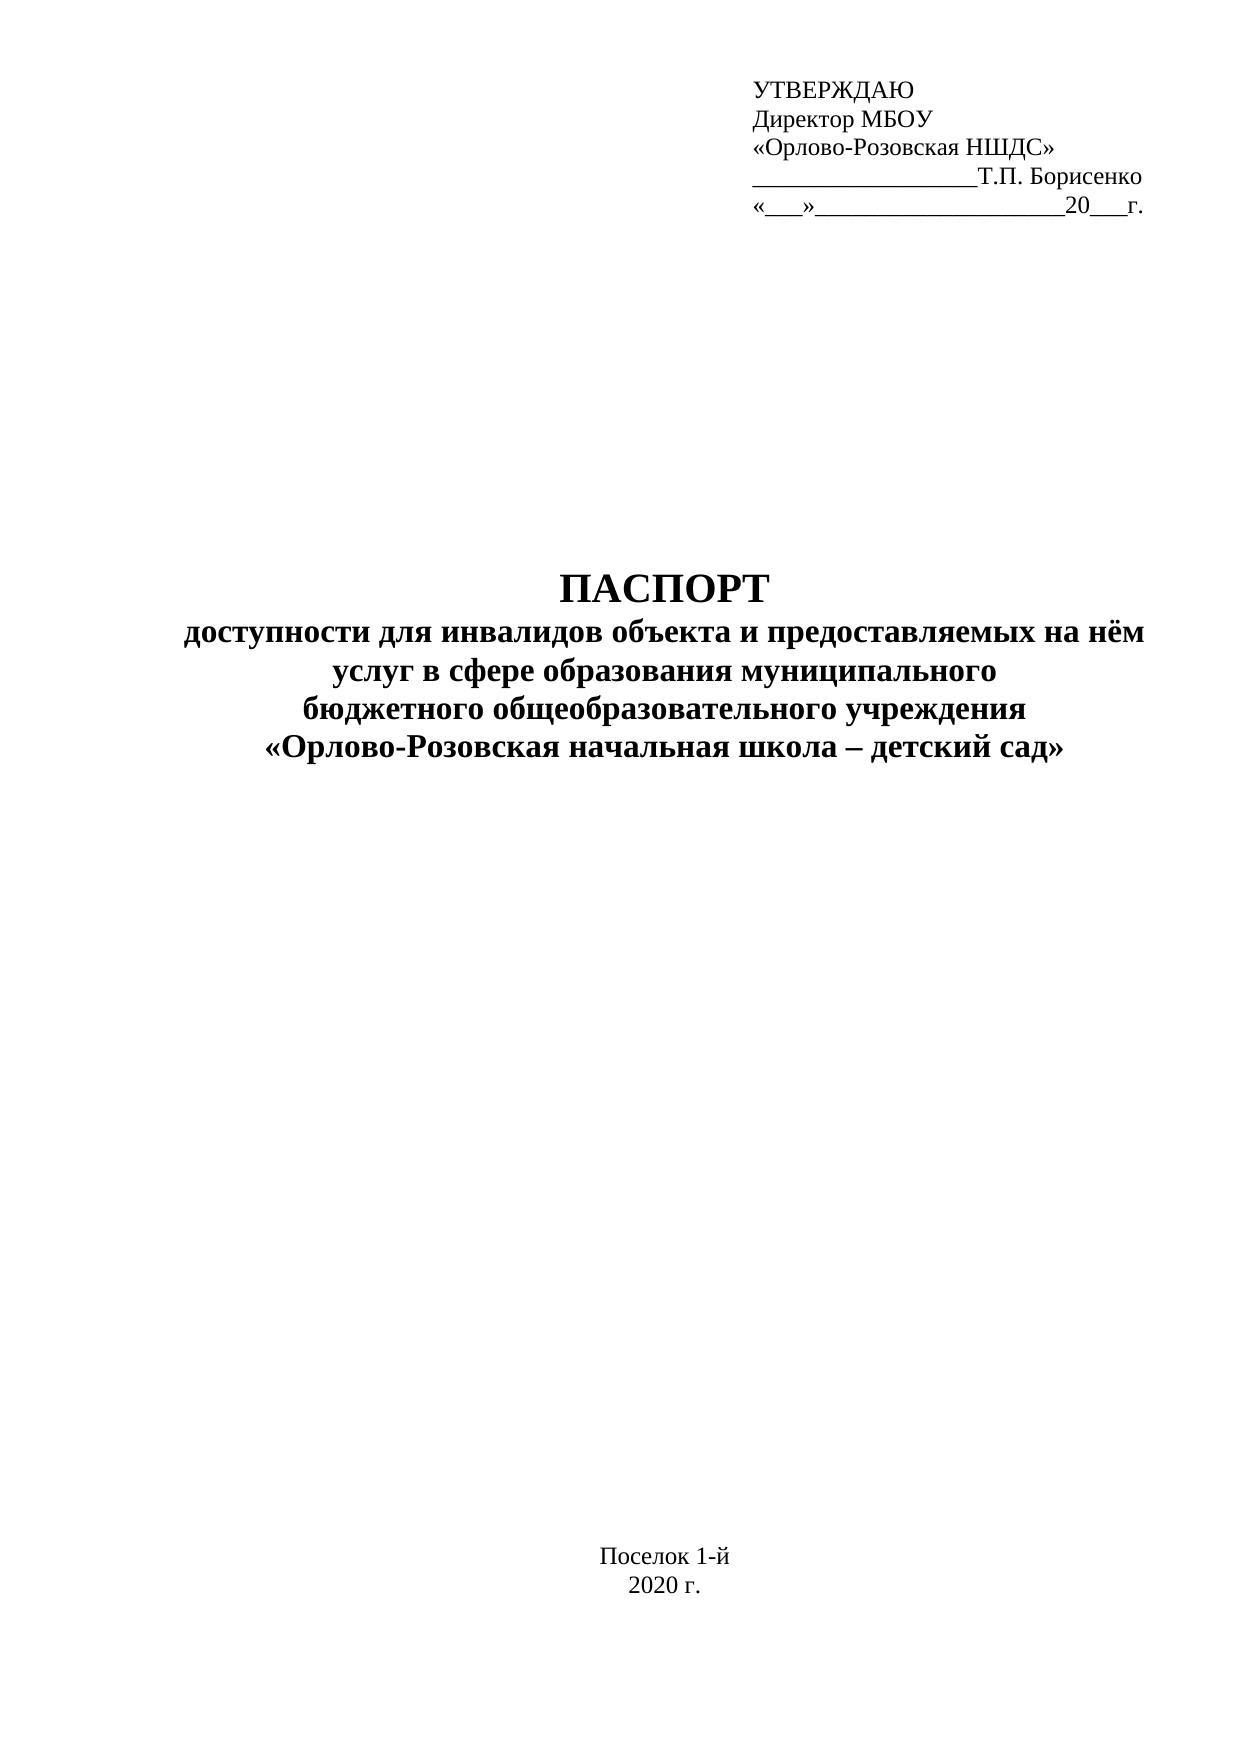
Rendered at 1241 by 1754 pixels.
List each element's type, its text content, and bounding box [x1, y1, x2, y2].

text бюджетного общеобразовательного учреждения [177, 688, 1152, 727]
text ПАСПОРТ [177, 564, 1152, 612]
text УТВЕРЖДАЮ [177, 75, 1152, 104]
text Поселок 1-й [177, 1541, 1152, 1570]
text «___»____________________20___г. [177, 190, 1152, 219]
text Директор МБОУ [177, 104, 1152, 132]
text «Орлово-Розовская начальная школа – детский сад» [177, 727, 1152, 765]
text . [177, 1570, 1152, 1599]
text __________________Т.П. Борисенко [177, 161, 1152, 190]
text услуг в сфере образования муниципального [177, 650, 1152, 688]
text «Орлово-Розовская НШДС» [177, 132, 1152, 161]
text доступности для инвалидов объекта и предоставляемых на нём [177, 612, 1152, 650]
